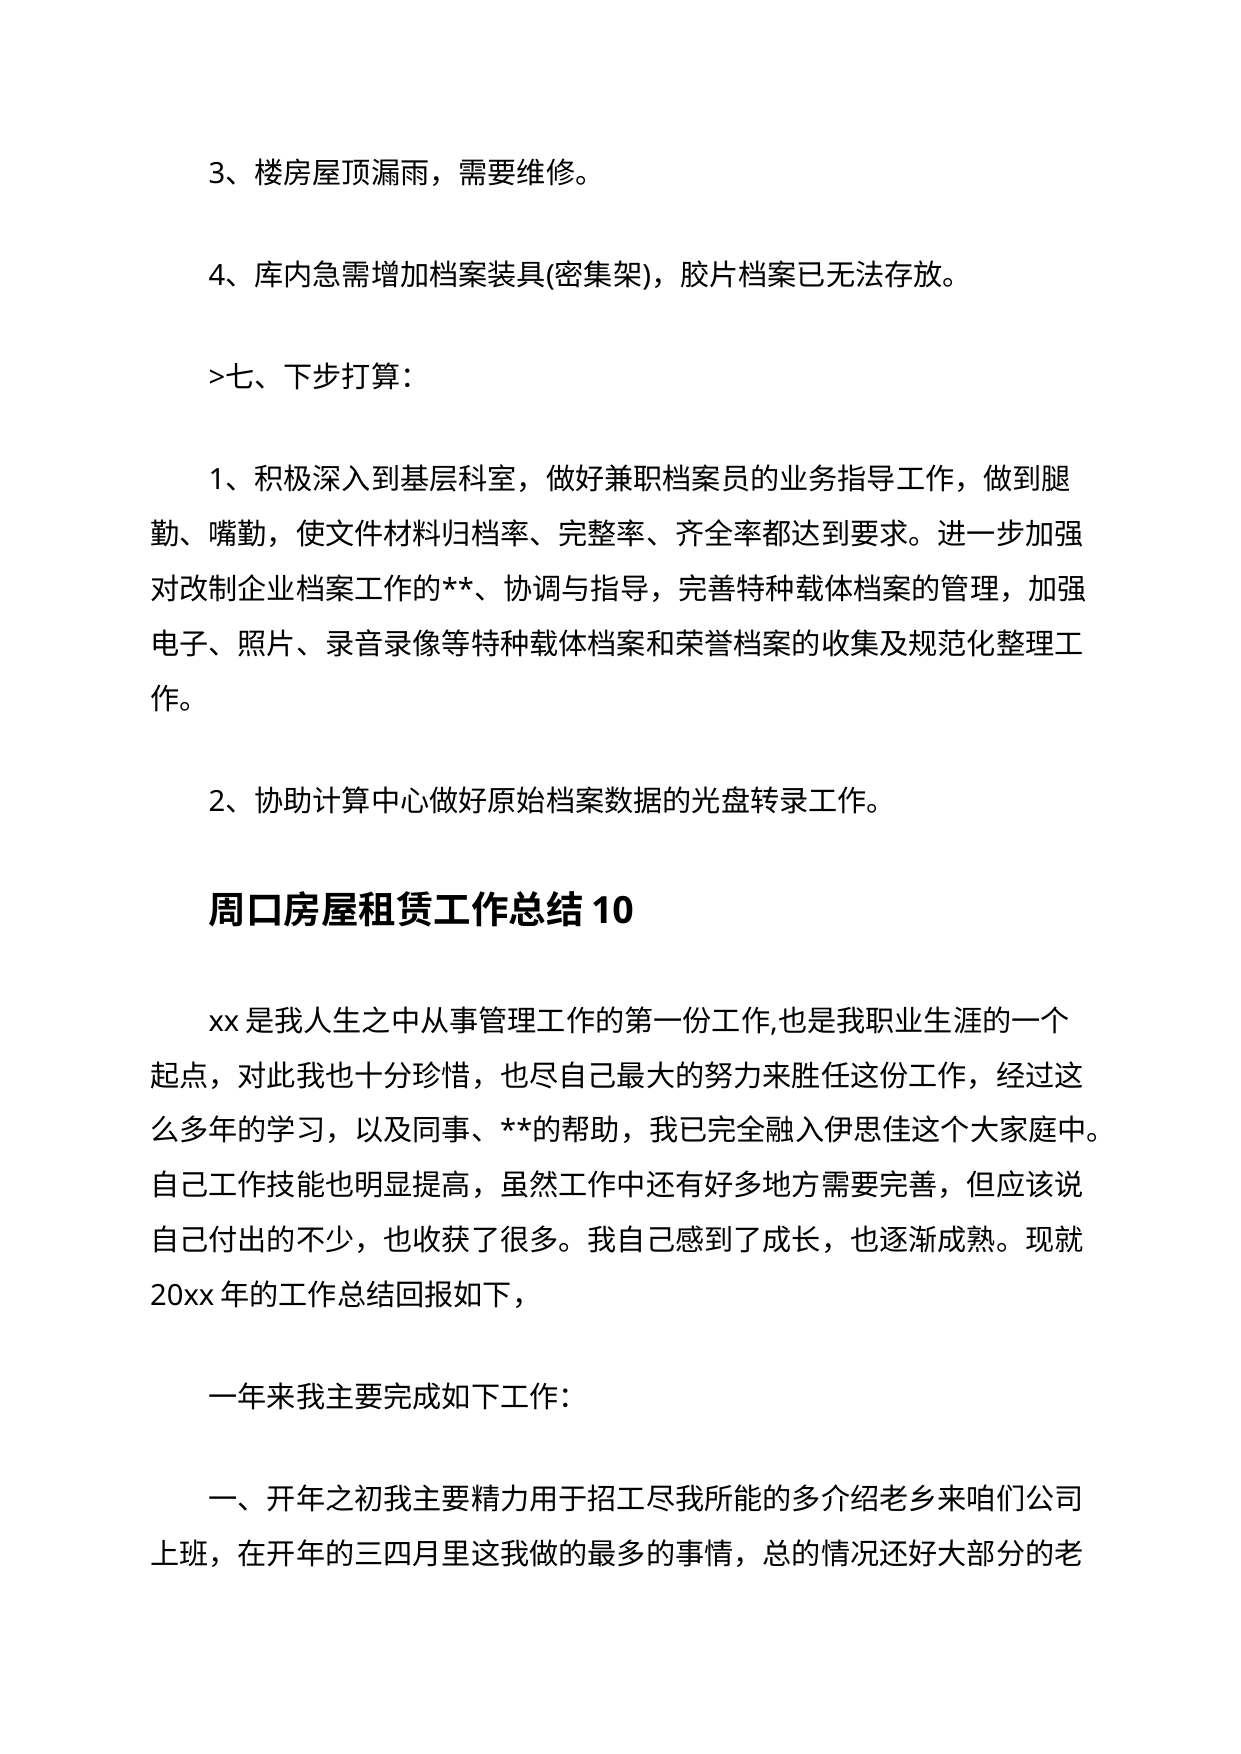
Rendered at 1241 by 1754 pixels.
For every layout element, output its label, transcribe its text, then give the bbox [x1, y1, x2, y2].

text 1、积极深入到基层科室，做好兼职档案员的业务指导工作，做到腿勤、嘴勤，使文件材料归档率、完整率、齐全率都达到要求。进一步加强对改制企业档案工作的**、协调与指导，完善特种载体档案的管理，加强电子、照片、录音录像等特种载体档案和荣誉档案的收集及规范化整理工作。 [150, 456, 1090, 718]
text 一年来我主要完成如下工作： [150, 1374, 1090, 1416]
text 周口房屋租赁工作总结10 [150, 879, 1090, 934]
text 2、协助计算中心做好原始档案数据的光盘转录工作。 [150, 777, 1090, 820]
text >七、下步打算： [150, 354, 1090, 396]
text 3、楼房屋顶漏雨，需要维修。 [150, 150, 1090, 192]
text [150, 1476, 1090, 1573]
text xx是我人生之中从事管理工作的第一份工作,也是我职业生涯的一个起点，对此我也十分珍惜，也尽自己最大的努力来胜任这份工作，经过这么多年的学习，以及同事、**的帮助，我已完全融入伊思佳这个大家庭中。自己工作技能也明显提高，虽然工作中还有好多地方需要完善，但应该说自己付出的不少，也收获了很多。我自己感到了成长，也逐渐成熟。现就20xx年的工作总结回报如下， [150, 997, 1090, 1314]
text 4、库内急需增加档案装具(密集架)，胶片档案已无法存放。 [150, 252, 1090, 294]
